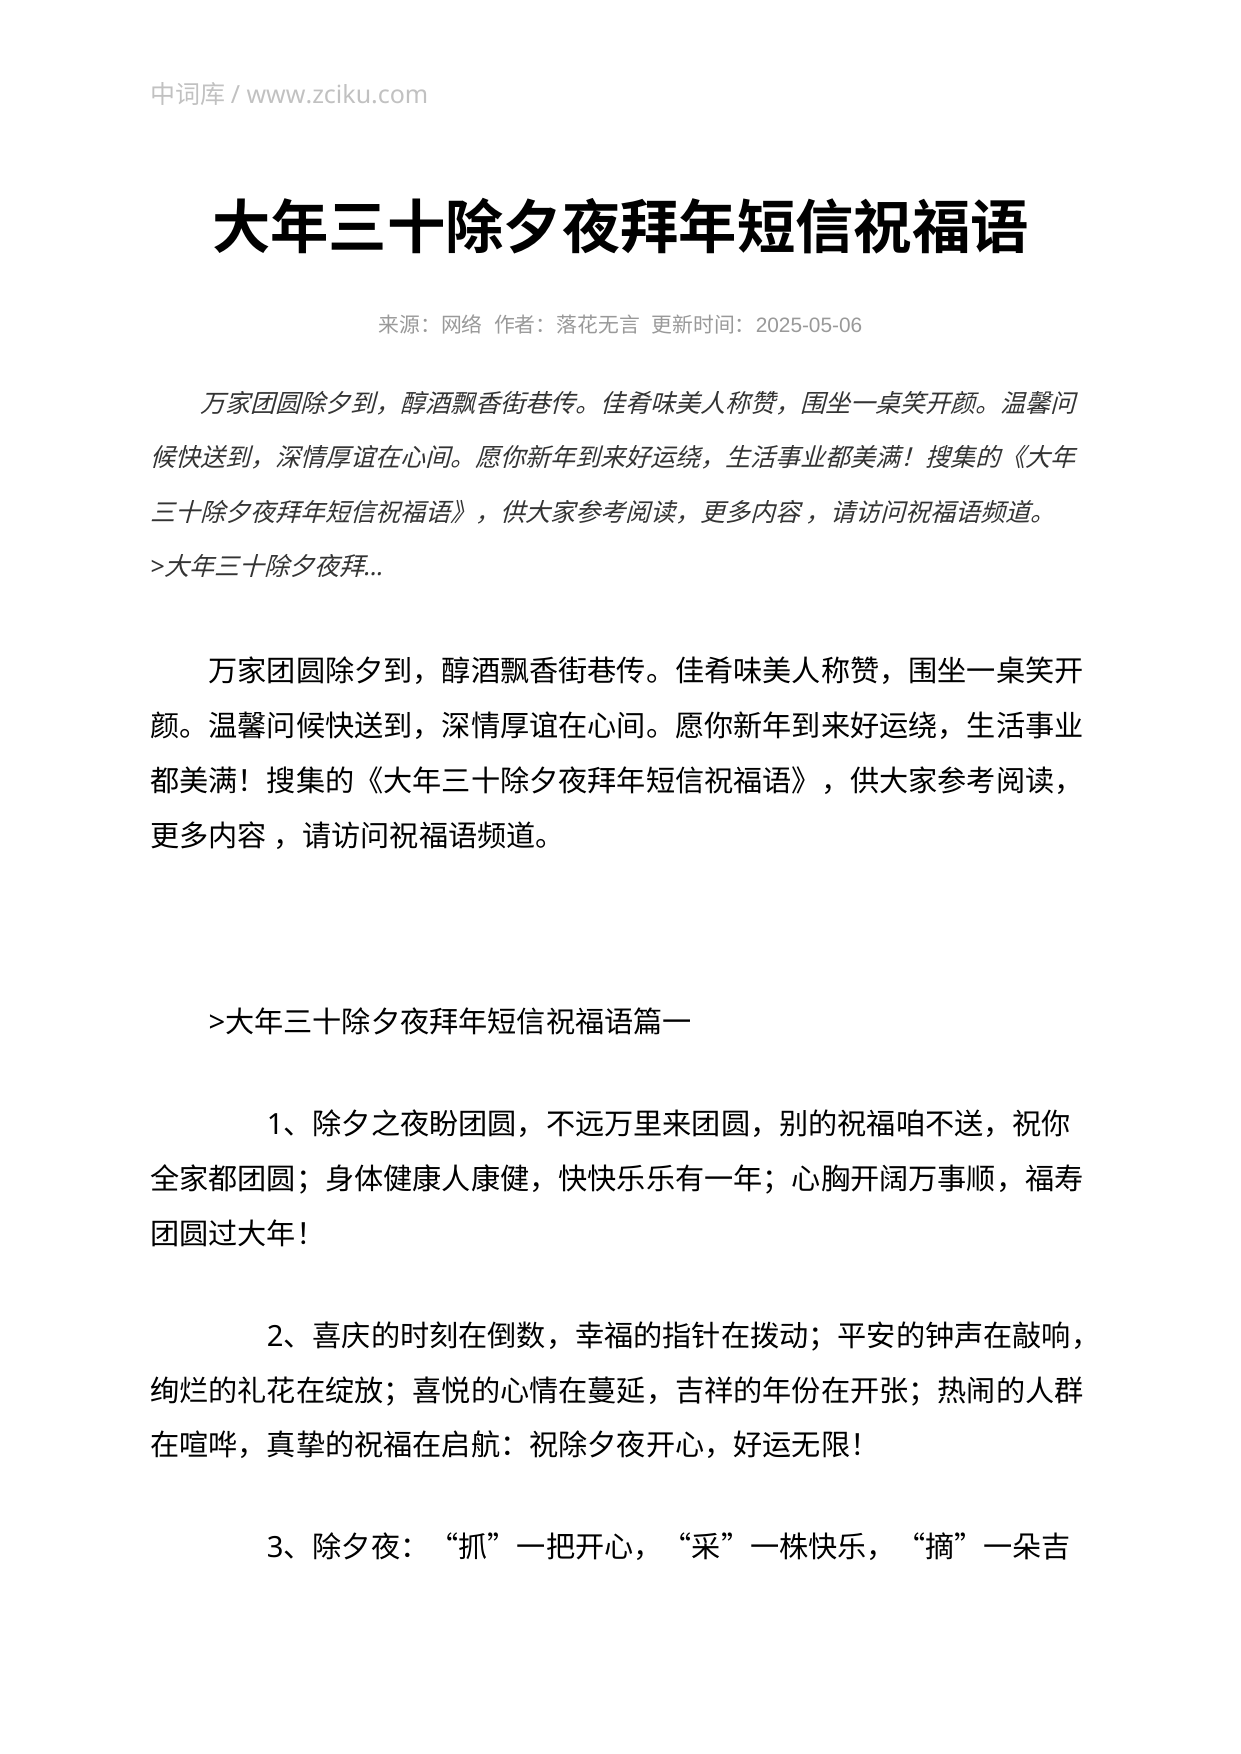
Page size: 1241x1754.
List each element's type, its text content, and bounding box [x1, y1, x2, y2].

text 万家团圆除夕到，醇酒飘香街巷传。佳肴味美人称赞，围坐一桌笑开颜。温馨问候快送到，深情厚谊在心间。愿你新年到来好运绕，生活事业都美满！搜集的《大年三十除夕夜拜年短信祝福语》，供大家参考阅读，更多内容 ，请访问祝福语频道。 [150, 648, 1090, 855]
text >大年三十除夕夜拜年短信祝福语篇一 [150, 998, 1090, 1041]
text 1、除夕之夜盼团圆，不远万里来团圆，别的祝福咱不送，祝你全家都团圆；身体健康人康健，快快乐乐有一年；心胸开阔万事顺，福寿团圆过大年！ [150, 1100, 1090, 1253]
text 来源：网络 作者：落花无言 更新时间：2025-05-06 [150, 313, 1090, 337]
text 万家团圆除夕到，醇酒飘香街巷传。佳肴味美人称赞，围坐一桌笑开颜。温馨问候快送到，深情厚谊在心间。愿你新年到来好运绕，生活事业都美满！搜集的《大年三十除夕夜拜年短信祝福语》，供大家参考阅读，更多内容 ，请访问祝福语频道。 >大年三十除夕夜拜... [150, 383, 1090, 583]
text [150, 1524, 1090, 1566]
subtitle 大年三十除夕夜拜年短信祝福语 [150, 181, 1090, 266]
text 2、喜庆的时刻在倒数，幸福的指针在拨动；平安的钟声在敲响，绚烂的礼花在绽放；喜悦的心情在蔓延，吉祥的年份在开张；热闹的人群在喧哗，真挚的祝福在启航：祝除夕夜开心，好运无限！ [150, 1312, 1090, 1464]
